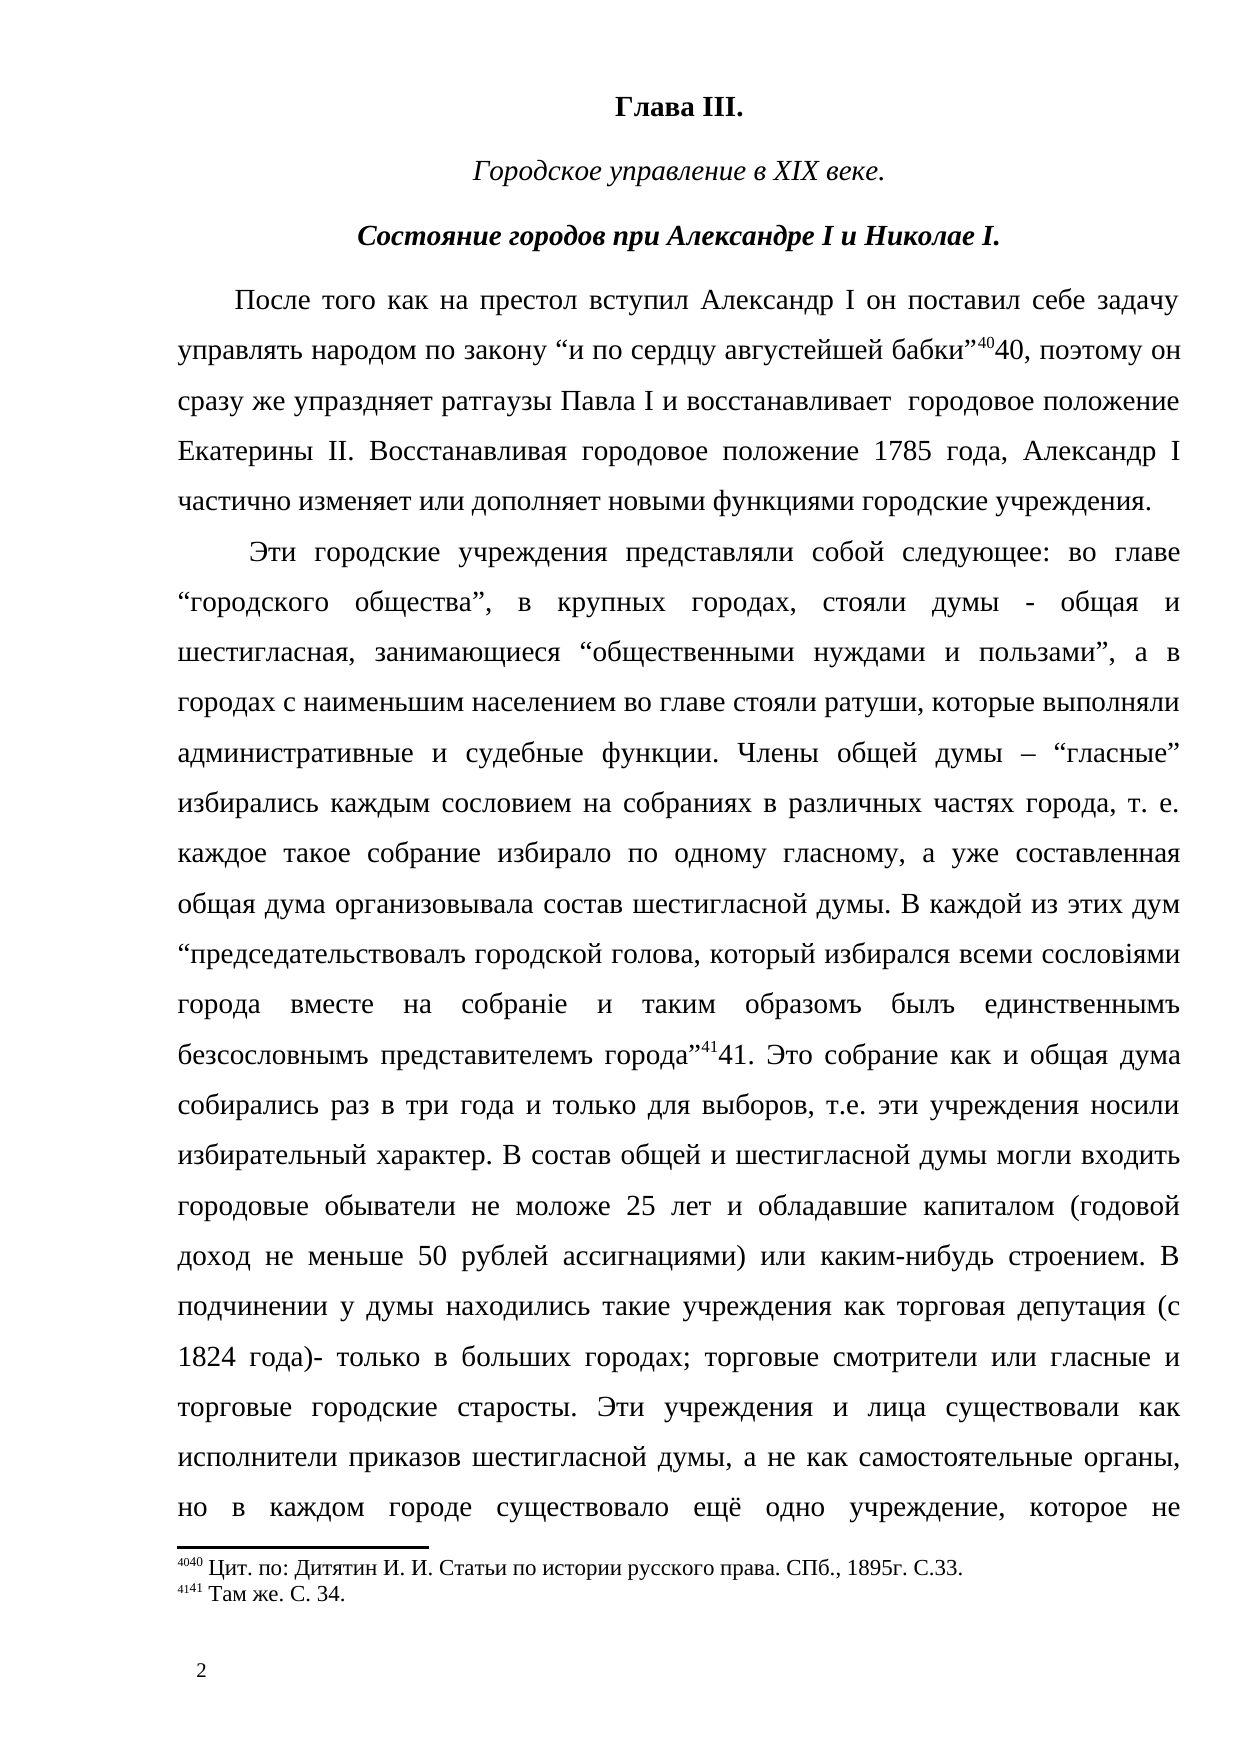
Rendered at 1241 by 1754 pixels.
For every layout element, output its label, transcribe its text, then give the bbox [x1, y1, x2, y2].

subtitle Состояние городов при Александре I и Николае I. [177, 218, 1181, 252]
subtitle Городское управление в XIX веке. [177, 153, 1181, 187]
subtitle Глава III. [177, 89, 1181, 122]
text После того как на престол вступил Александр I он поставил себе задачу управлять народом по закону “и по сердцу августейшей бабки”40, поэтому он сразу же упраздняет ратгаузы Павла I и восстанавливает городовое положение Екатерины II. Восстанавливая городовое положение 1785 года, Александр I частично изменяет или дополняет новыми функциями городские учреждения. [177, 282, 1181, 517]
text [177, 534, 1181, 1523]
